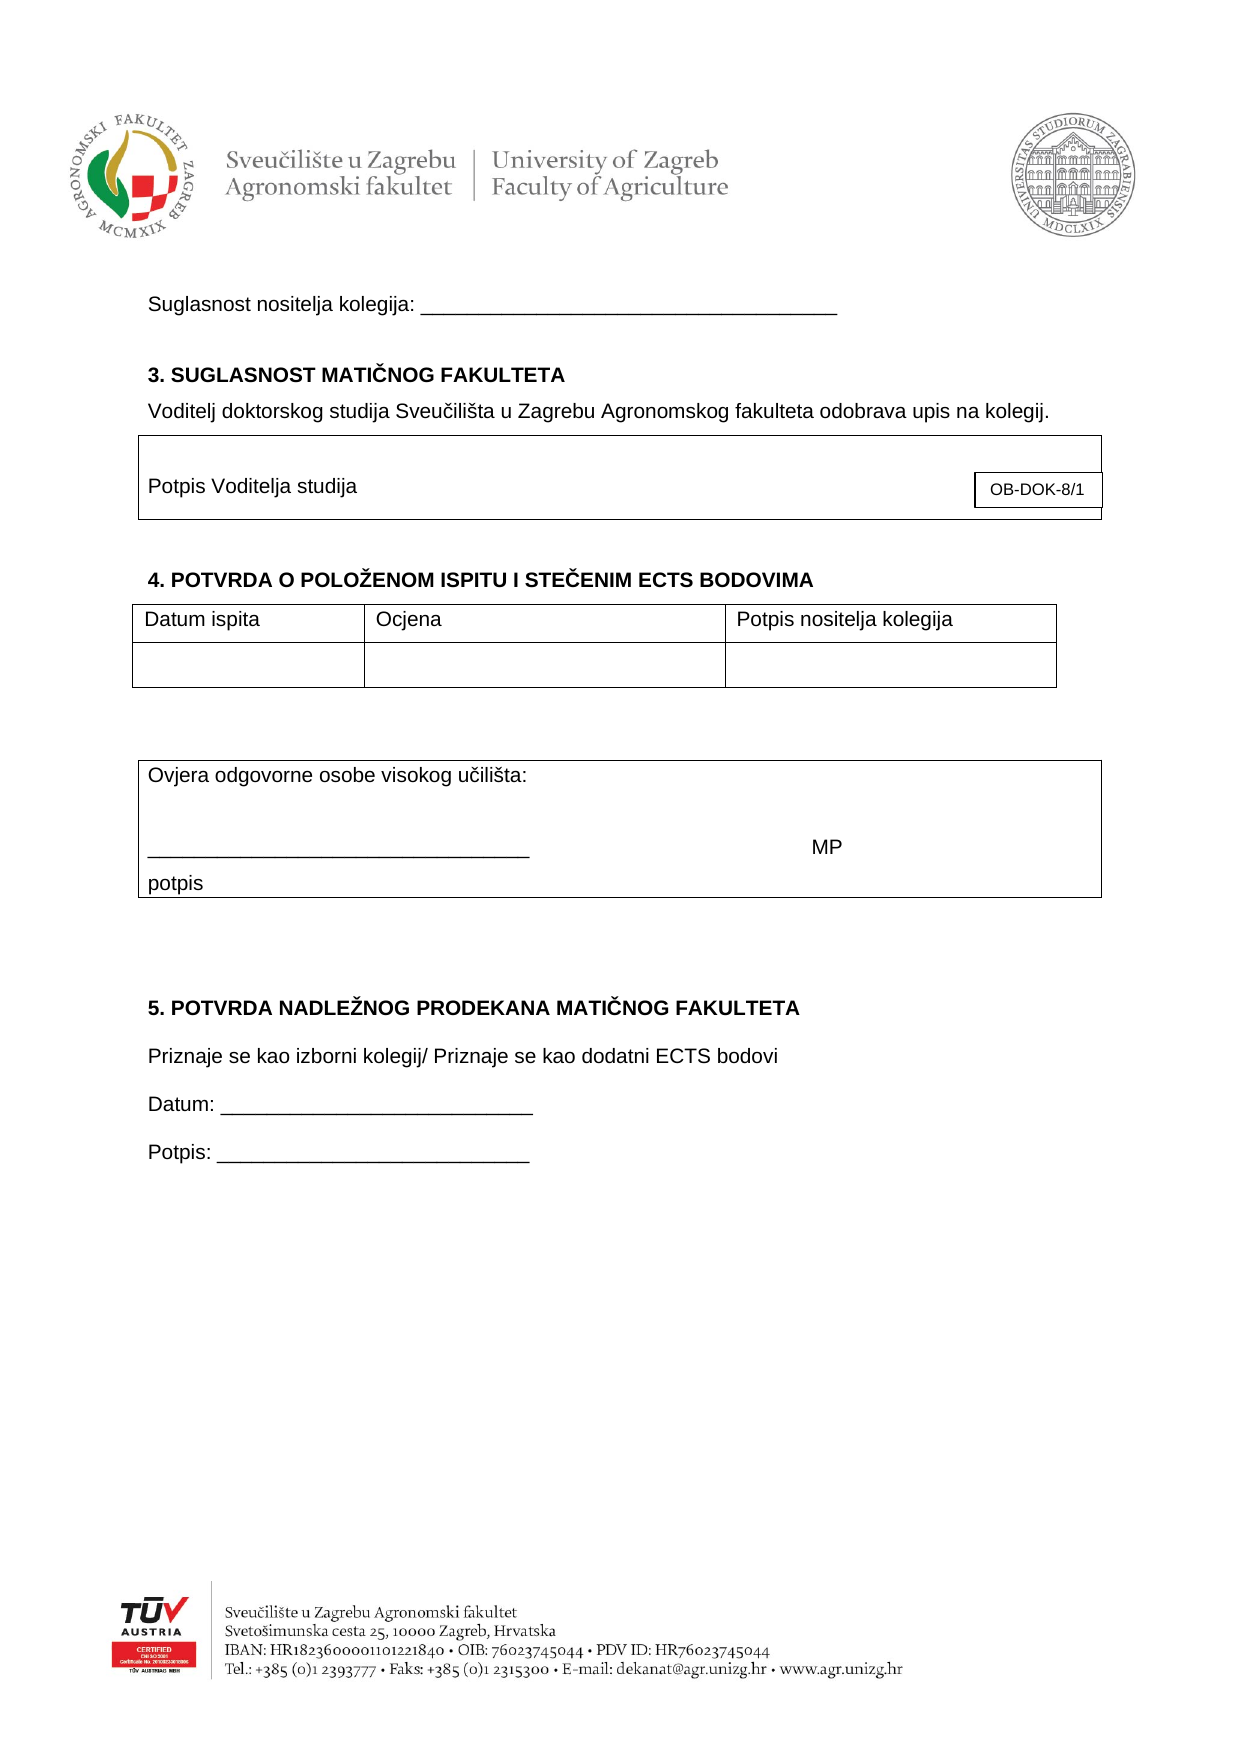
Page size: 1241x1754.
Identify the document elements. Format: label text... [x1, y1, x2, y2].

text _________________________________ MP [139, 831, 1101, 858]
text Ovjera odgovorne osobe visokog učilišta: [139, 761, 1101, 787]
text Potpis: ___________________________ [148, 1139, 1093, 1163]
text 5. POTVRDA NADLEŽNOG PRODEKANA MATIČNOG FAKULTETA [148, 996, 1093, 1020]
picture [0, 1, 1241, 244]
table_header Datum ispita [133, 605, 364, 642]
text 4. POTVRDA O POLOŽENOM ISPITU I STEČENIM ECTS BODOVIMA [148, 568, 1093, 592]
table_header Potpis nositelja kolegija [726, 605, 1056, 642]
text 3. SUGLASNOST MATIČNOG FAKULTETA [148, 363, 1093, 387]
table_header Ocjena [365, 605, 725, 642]
table_cell [133, 643, 364, 687]
text Datum: ___________________________ [148, 1092, 1093, 1116]
text Suglasnost nositelja kolegija: ____________________________________ [148, 291, 1093, 315]
text Voditelj doktorskog studija Sveučilišta u Zagrebu Agronomskog fakulteta odobrava upis na kolegij. [148, 399, 1093, 423]
picture [0, 1581, 1241, 1754]
text potpis [139, 867, 1101, 897]
text Priznaje se kao izborni kolegij/ Priznaje se kao dodatni ECTS bodovi [148, 1044, 1093, 1068]
text Potpis Voditelja studija [139, 471, 1101, 519]
table_cell [726, 643, 1056, 687]
table_cell [365, 643, 725, 687]
